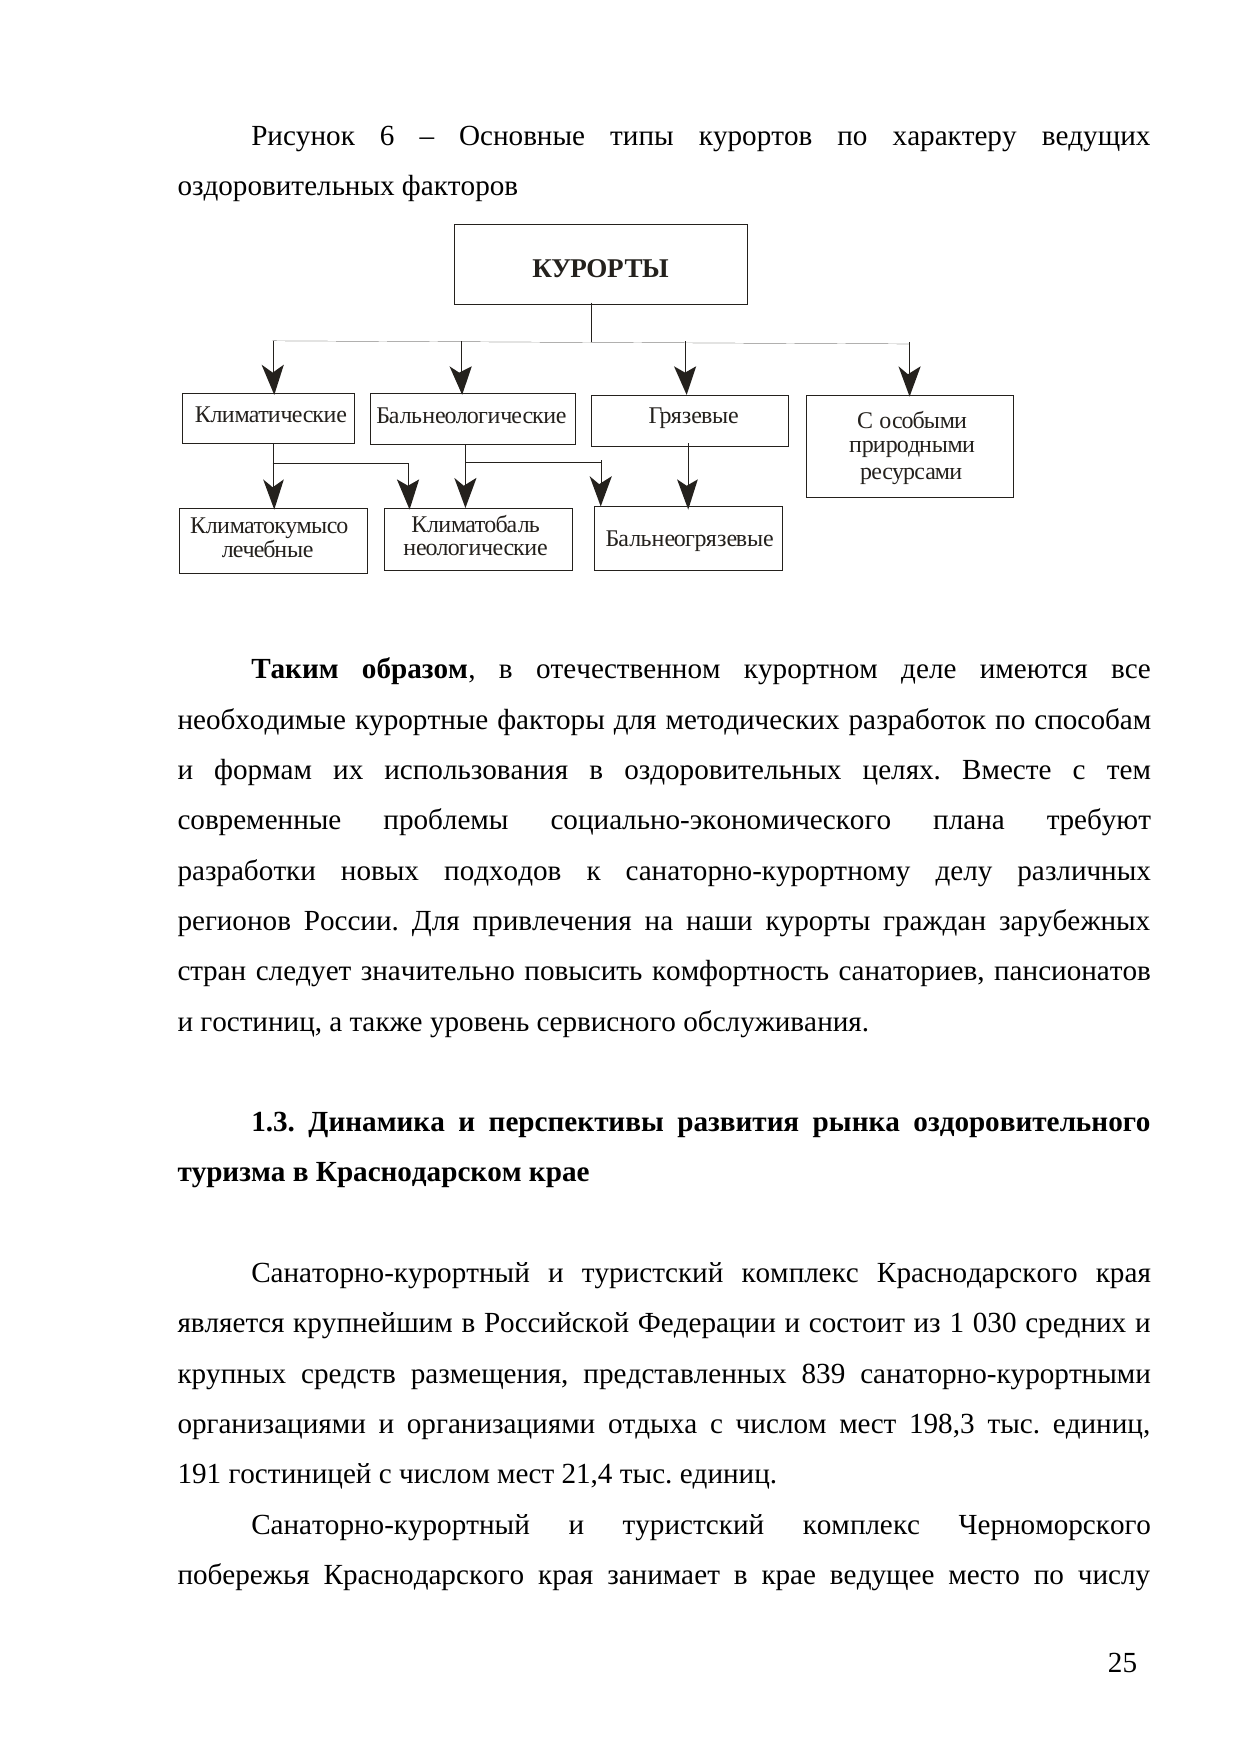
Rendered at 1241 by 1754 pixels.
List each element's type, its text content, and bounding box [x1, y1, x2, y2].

text 1.3. Динамика и перспективы развития рынка оздоровительного туризма в Краснодарском крае [177, 1104, 1152, 1188]
text Рисунок 6 – Основные типы курортов по характеру ведущих оздоровительных факторов [177, 118, 1152, 202]
text Санаторно-курортный и туристский комплекс Краснодарского края является крупнейшим в Российской Федерации и состоит из 1 030 средних и крупных средств размещения, представленных 839 санаторно-курортными организациями и организациями отдыха с числом мест 198,3 тыс. единиц, 191 гостиницей с числом мест 21,4 тыс. единиц. [177, 1255, 1152, 1490]
text Таким образом, в отечественном курортном деле имеются все необходимые курортные факторы для методических разработок по способам и формам их использования в оздоровительных целях. Вместе с тем современные проблемы социально-экономического плана требуют разработки новых подходов к санаторно-курортному делу различных регионов России. Для привлечения на наши курорты граждан зарубежных стран следует значительно повысить комфортность санаториев, пансионатов и гостиниц, а также уровень сервисного обслуживания. [177, 651, 1152, 1037]
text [177, 1507, 1152, 1591]
